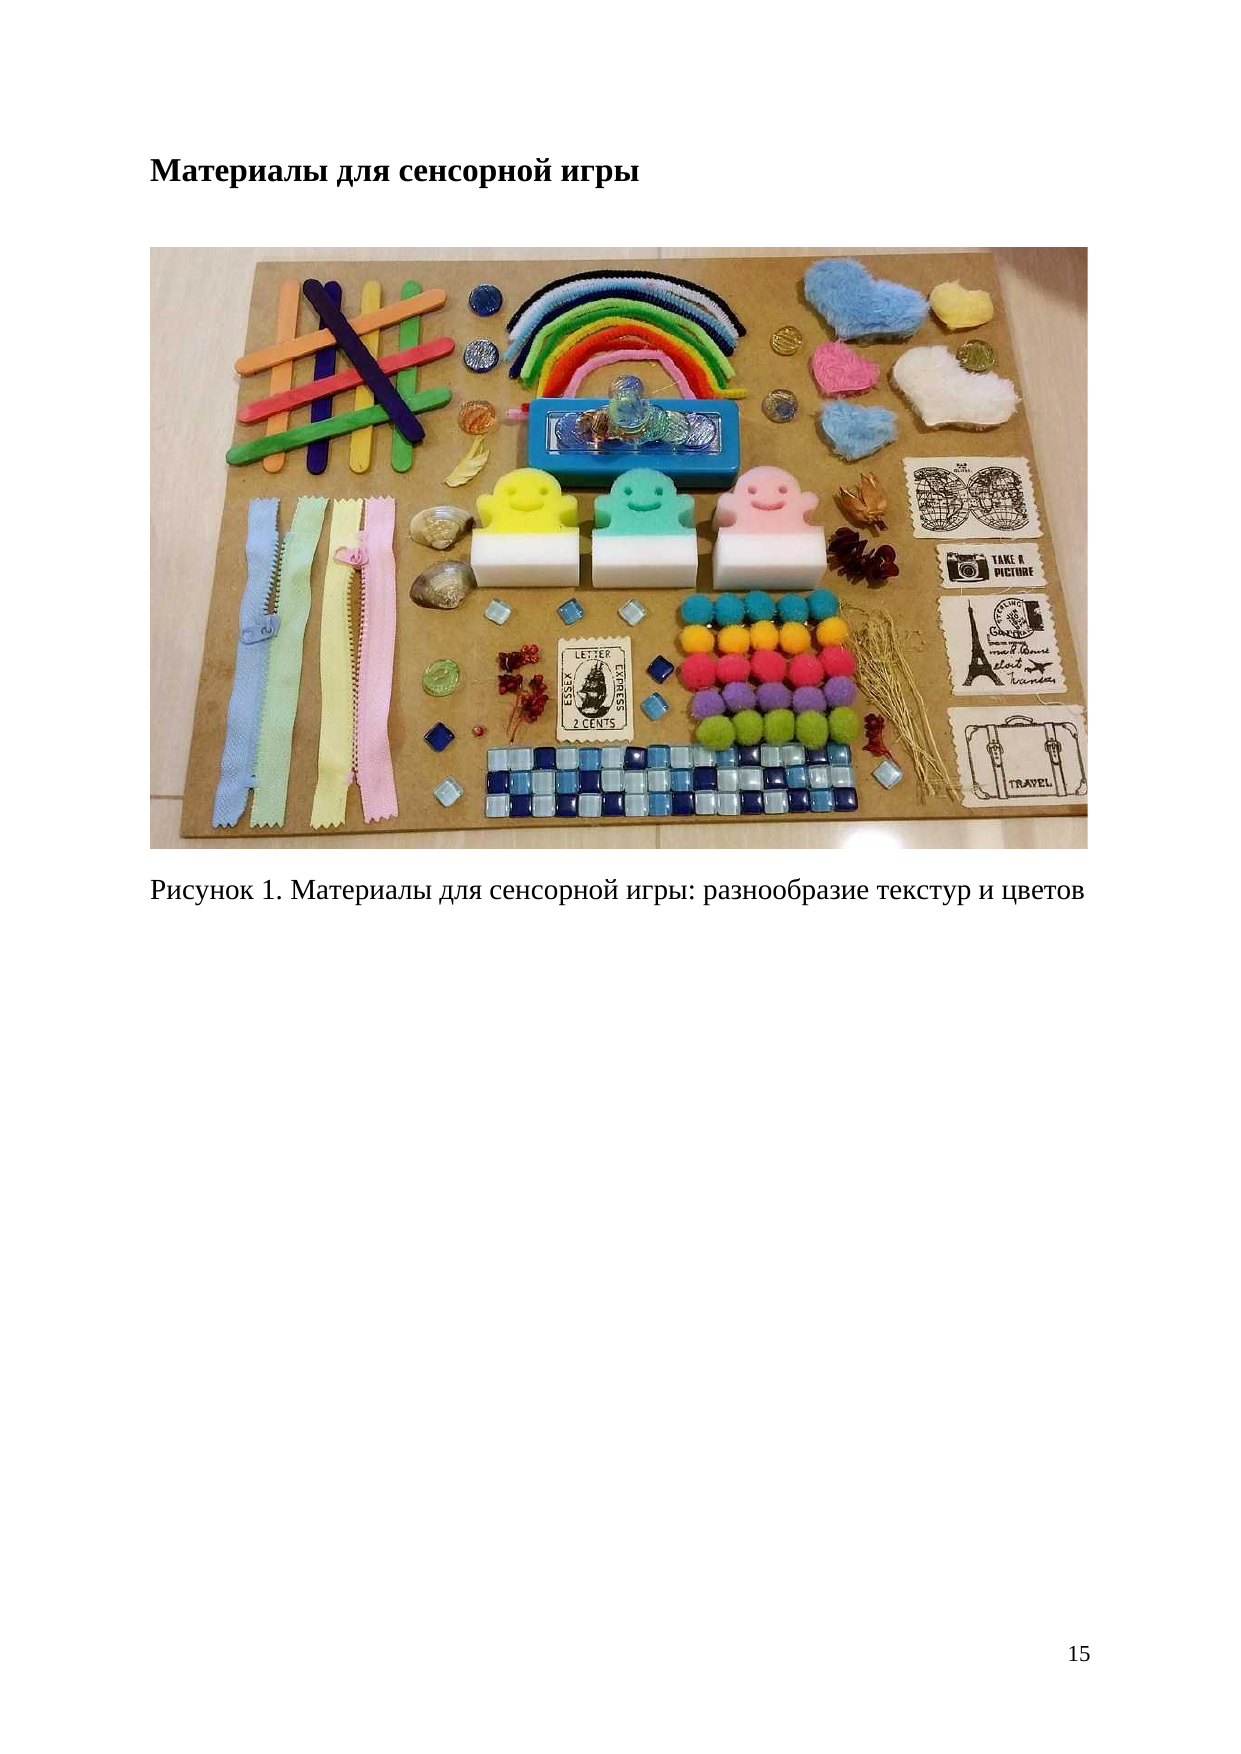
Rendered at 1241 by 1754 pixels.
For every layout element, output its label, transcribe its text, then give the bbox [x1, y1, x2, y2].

picture [150, 247, 1088, 849]
subtitle Материалы для сенсорной игры [150, 150, 1090, 188]
